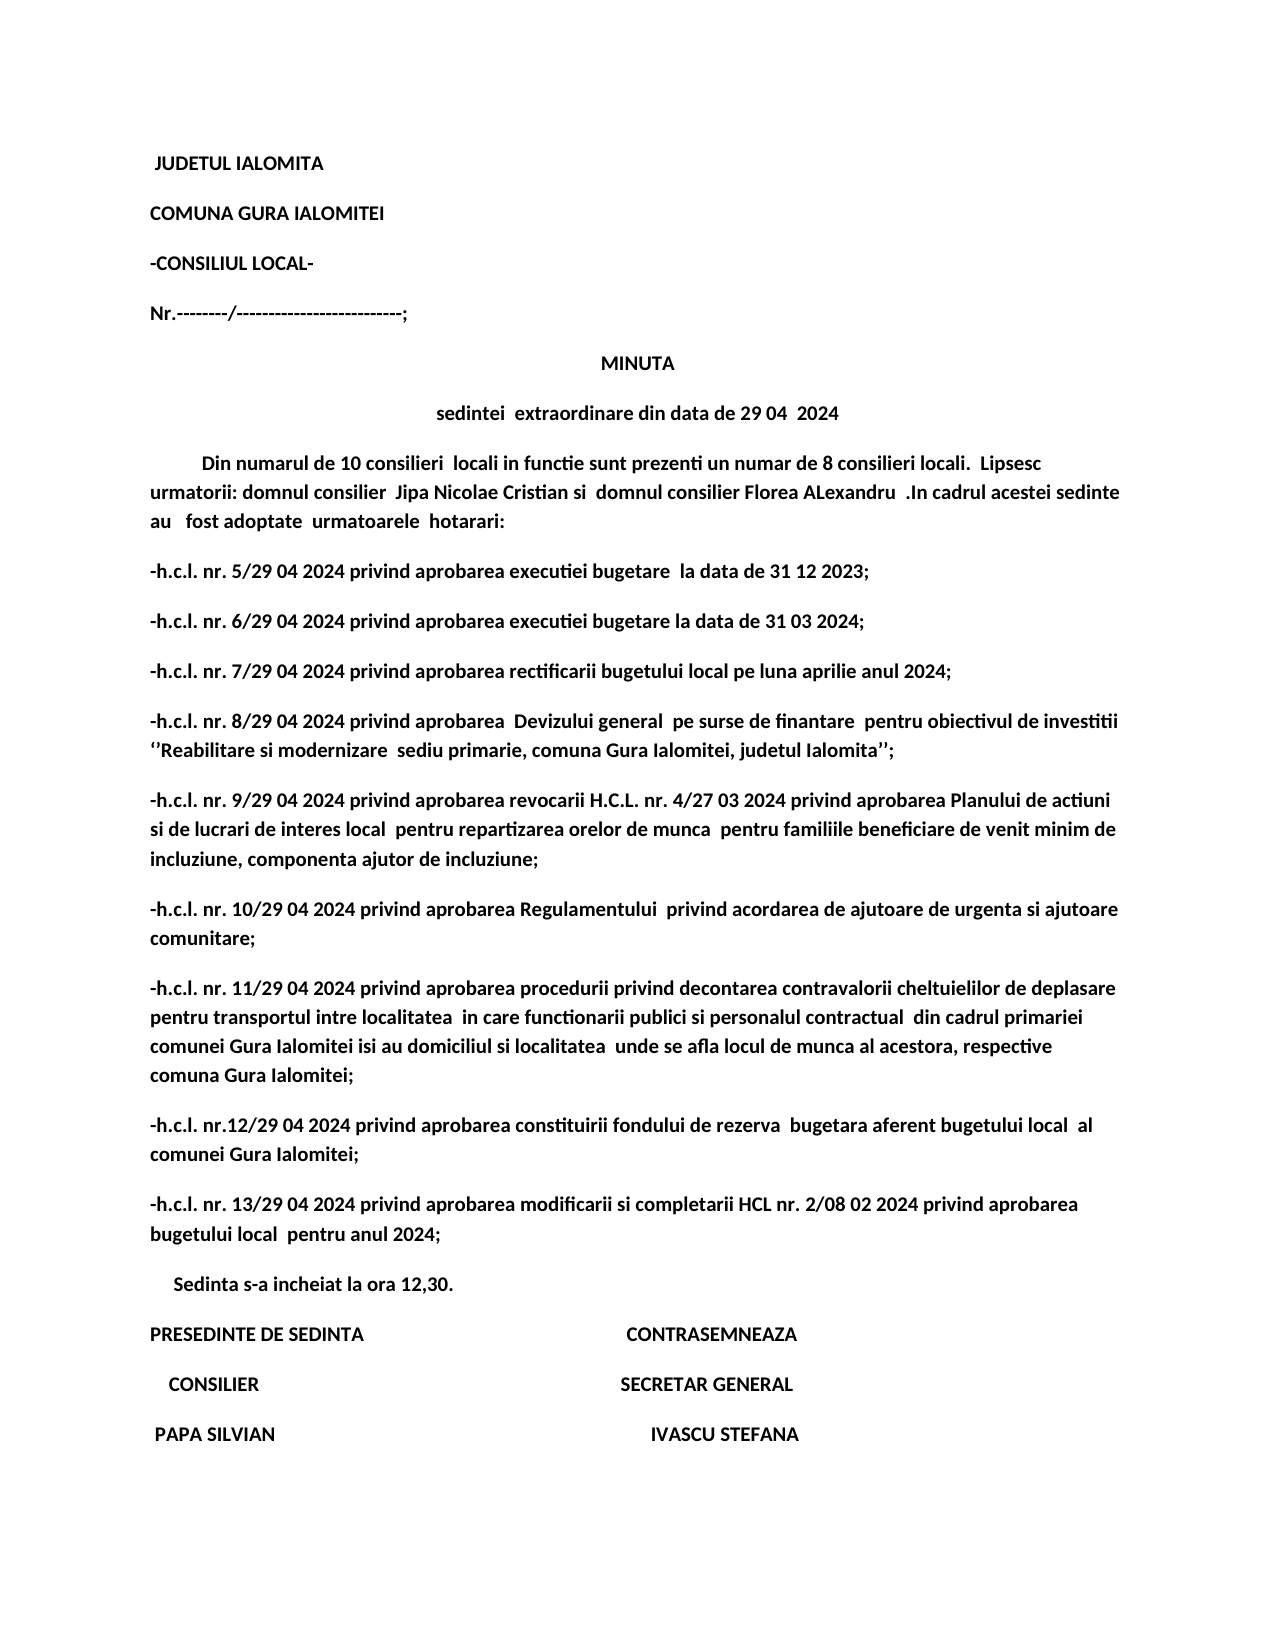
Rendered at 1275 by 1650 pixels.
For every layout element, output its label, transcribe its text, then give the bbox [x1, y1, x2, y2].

text PRESEDINTE DE SEDINTA CONTRASEMNEAZA [150, 1321, 1125, 1346]
text sedintei extraordinare din data de 29 04 2024 [150, 400, 1125, 425]
text -h.c.l. nr. 11/29 04 2024 privind aprobarea procedurii privind decontarea contravalorii cheltuielilor de deplasare pentru transportul intre localitatea in care functionarii publici si personalul contractual din cadrul primariei comunei Gura Ialomitei isi au domiciliul si localitatea unde se afla locul de munca al acestora, respective comuna Gura Ialomitei; [150, 975, 1125, 1088]
text MINUTA [150, 350, 1125, 375]
text Sedinta s-a incheiat la ora 12,30. [150, 1271, 1125, 1296]
text Din numarul de 10 consilieri locali in functie sunt prezenti un numar de 8 consilieri locali. Lipsesc urmatorii: domnul consilier Jipa Nicolae Cristian si domnul consilier Florea ALexandru .In cadrul acestei sedinte au fost adoptate urmatoarele hotarari: [150, 450, 1125, 534]
text COMUNA GURA IALOMITEI [150, 200, 1125, 225]
text JUDETUL IALOMITA [150, 150, 1125, 175]
text -CONSILIUL LOCAL- [150, 250, 1125, 275]
text -h.c.l. nr. 8/29 04 2024 privind aprobarea Devizului general pe surse de finantare pentru obiectivul de investitii ‘’Reabilitare si modernizare sediu primarie, comuna Gura Ialomitei, judetul Ialomita’’; [150, 708, 1125, 763]
text -h.c.l. nr. 10/29 04 2024 privind aprobarea Regulamentului privind acordarea de ajutoare de urgenta si ajutoare comunitare; [150, 896, 1125, 950]
text -h.c.l. nr. 9/29 04 2024 privind aprobarea revocarii H.C.L. nr. 4/27 03 2024 privind aprobarea Planului de actiuni si de lucrari de interes local pentru repartizarea orelor de munca pentru familiile beneficiare de venit minim de incluziune, componenta ajutor de incluziune; [150, 787, 1125, 871]
text PAPA SILVIAN IVASCU STEFANA [150, 1421, 1125, 1446]
text -h.c.l. nr. 13/29 04 2024 privind aprobarea modificarii si completarii HCL nr. 2/08 02 2024 privind aprobarea bugetului local pentru anul 2024; [150, 1192, 1125, 1246]
text -h.c.l. nr. 5/29 04 2024 privind aprobarea executiei bugetare la data de 31 12 2023; [150, 558, 1125, 584]
text -h.c.l. nr. 7/29 04 2024 privind aprobarea rectificarii bugetului local pe luna aprilie anul 2024; [150, 658, 1125, 684]
text -h.c.l. nr.12/29 04 2024 privind aprobarea constituirii fondului de rezerva bugetara aferent bugetului local al comunei Gura Ialomitei; [150, 1112, 1125, 1167]
text CONSILIER SECRETAR GENERAL [150, 1371, 1125, 1396]
text -h.c.l. nr. 6/29 04 2024 privind aprobarea executiei bugetare la data de 31 03 2024; [150, 608, 1125, 634]
text Nr.--------/--------------------------; [150, 300, 1125, 325]
